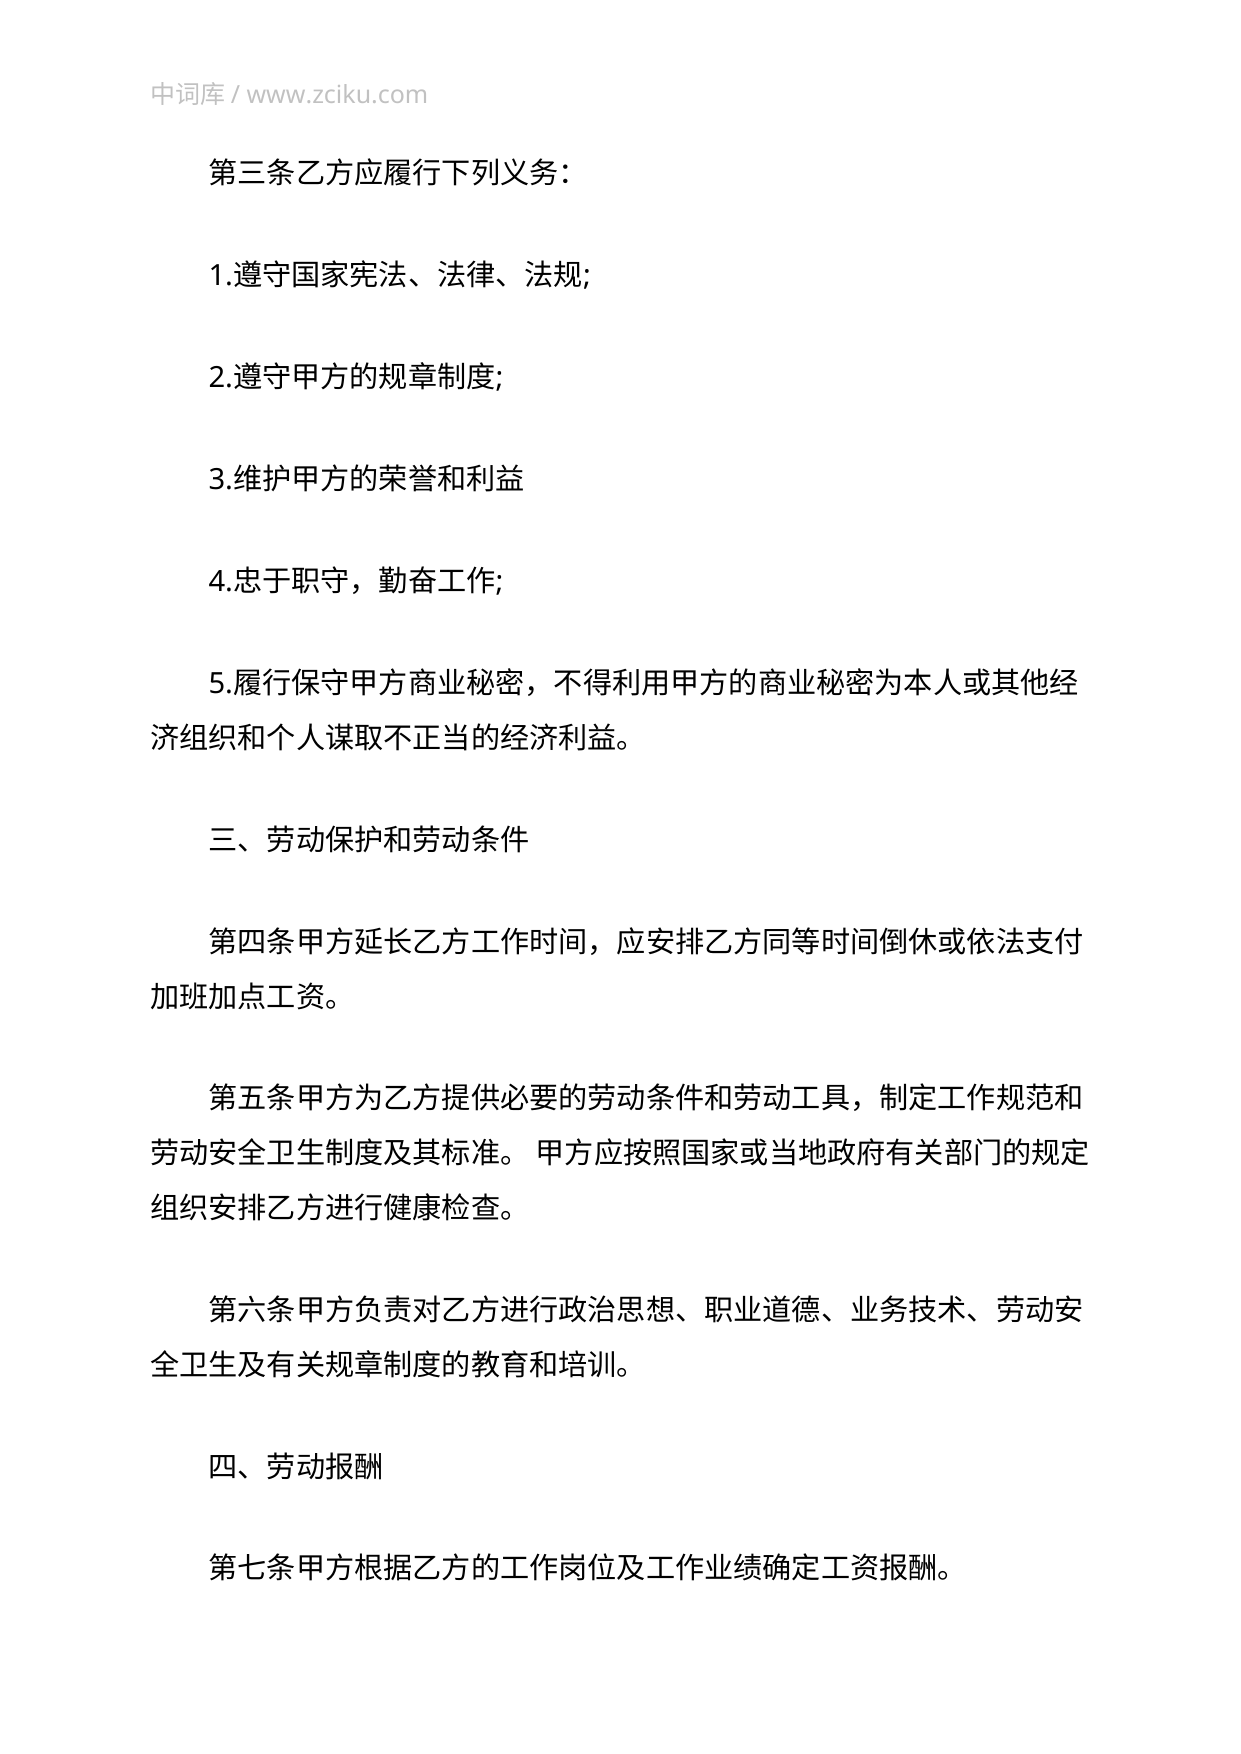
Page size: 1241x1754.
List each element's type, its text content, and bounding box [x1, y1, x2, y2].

text 4.忠于职守，勤奋工作; [150, 558, 1090, 600]
text 四、劳动报酬 [150, 1443, 1090, 1485]
text 3.维护甲方的荣誉和利益 [150, 456, 1090, 498]
text 2.遵守甲方的规章制度; [150, 354, 1090, 396]
text 第六条甲方负责对乙方进行政治思想、职业道德、业务技术、劳动安全卫生及有关规章制度的教育和培训。 [150, 1286, 1090, 1384]
text 1.遵守国家宪法、法律、法规; [150, 252, 1090, 294]
text 第四条甲方延长乙方工作时间，应安排乙方同等时间倒休或依法支付加班加点工资。 [150, 918, 1090, 1015]
text 第七条甲方根据乙方的工作岗位及工作业绩确定工资报酬。 [150, 1545, 1090, 1587]
text 第三条乙方应履行下列义务： [150, 150, 1090, 192]
text 5.履行保守甲方商业秘密，不得利用甲方的商业秘密为本人或其他经济组织和个人谋取不正当的经济利益。 [150, 660, 1090, 757]
text 三、劳动保护和劳动条件 [150, 816, 1090, 859]
text 第五条甲方为乙方提供必要的劳动条件和劳动工具，制定工作规范和劳动安全卫生制度及其标准。 甲方应按照国家或当地政府有关部门的规定组织安排乙方进行健康检查。 [150, 1075, 1090, 1227]
